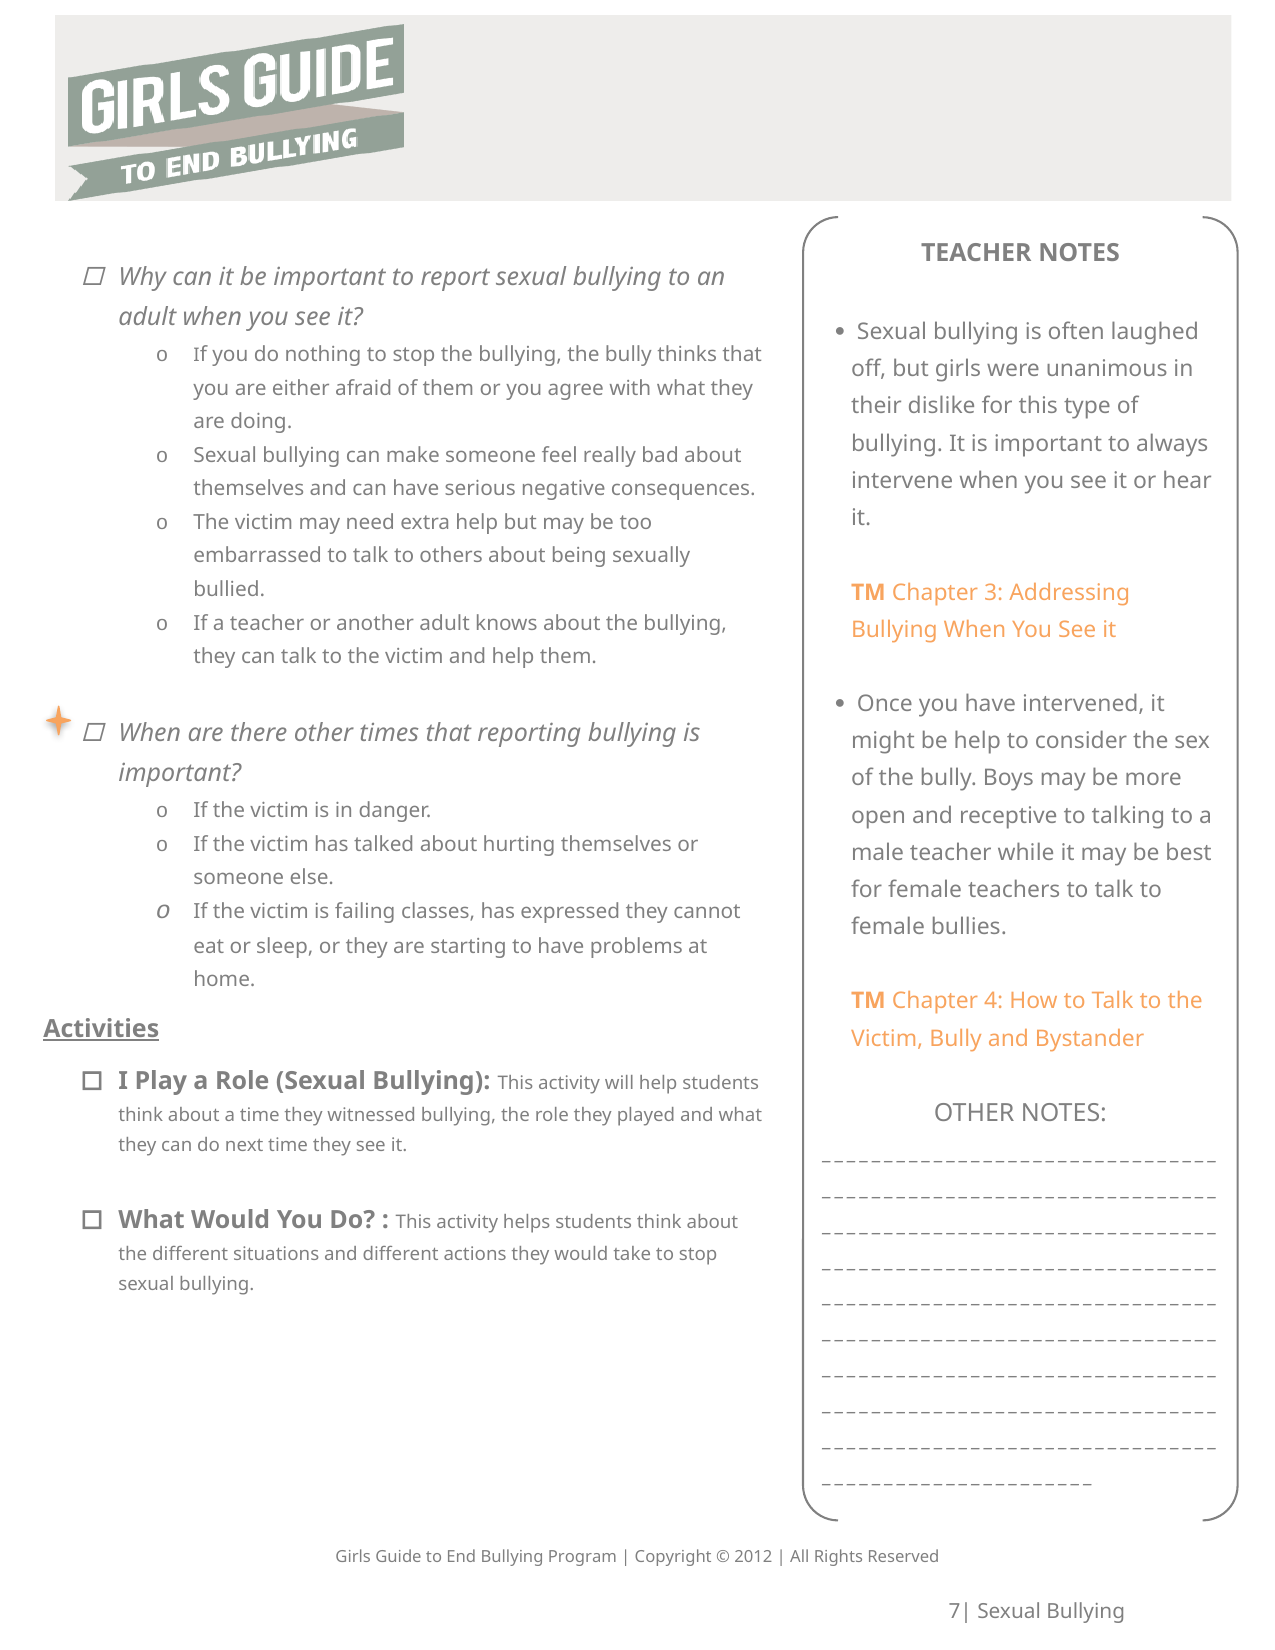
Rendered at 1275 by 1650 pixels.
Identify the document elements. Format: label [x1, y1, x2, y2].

picture [54, 14, 1232, 218]
